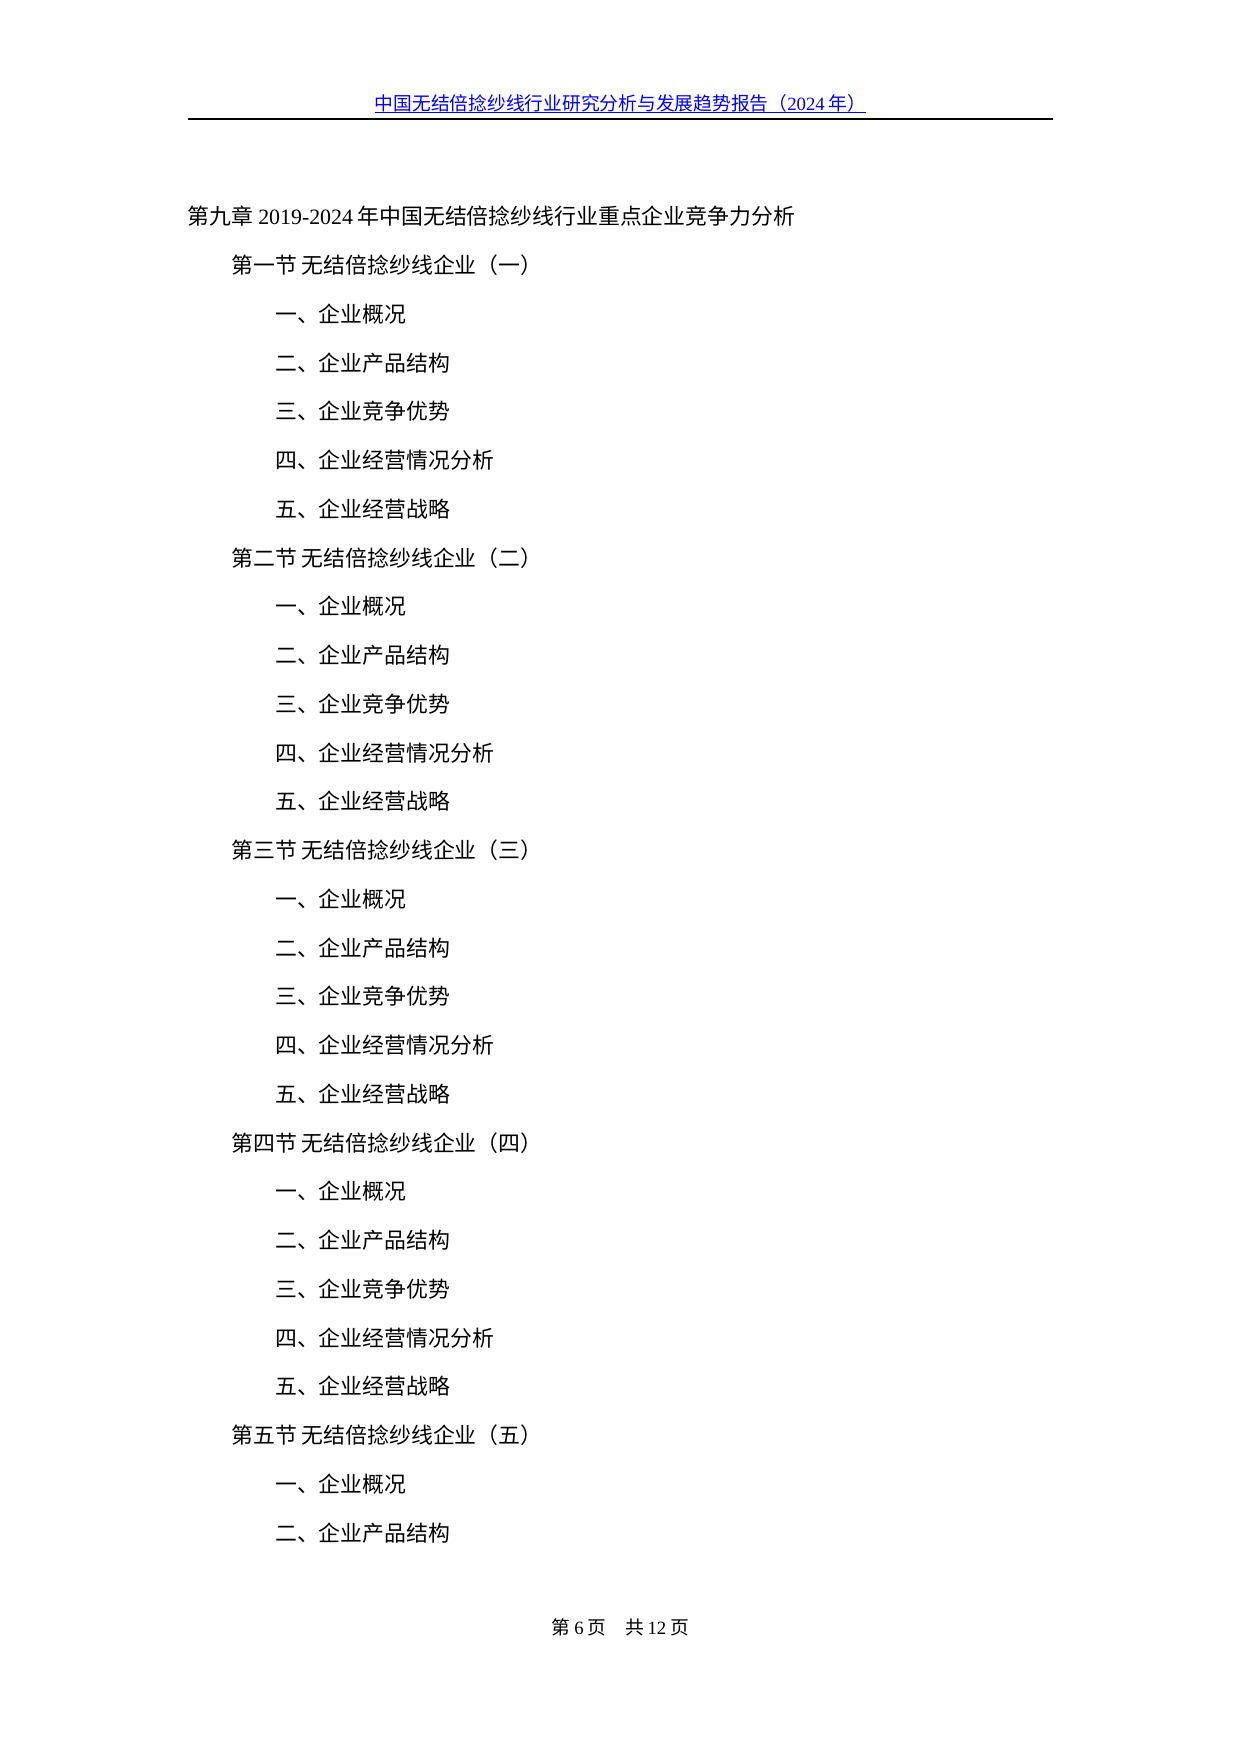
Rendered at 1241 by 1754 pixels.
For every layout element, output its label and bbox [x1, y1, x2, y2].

text [187, 150, 1053, 1548]
